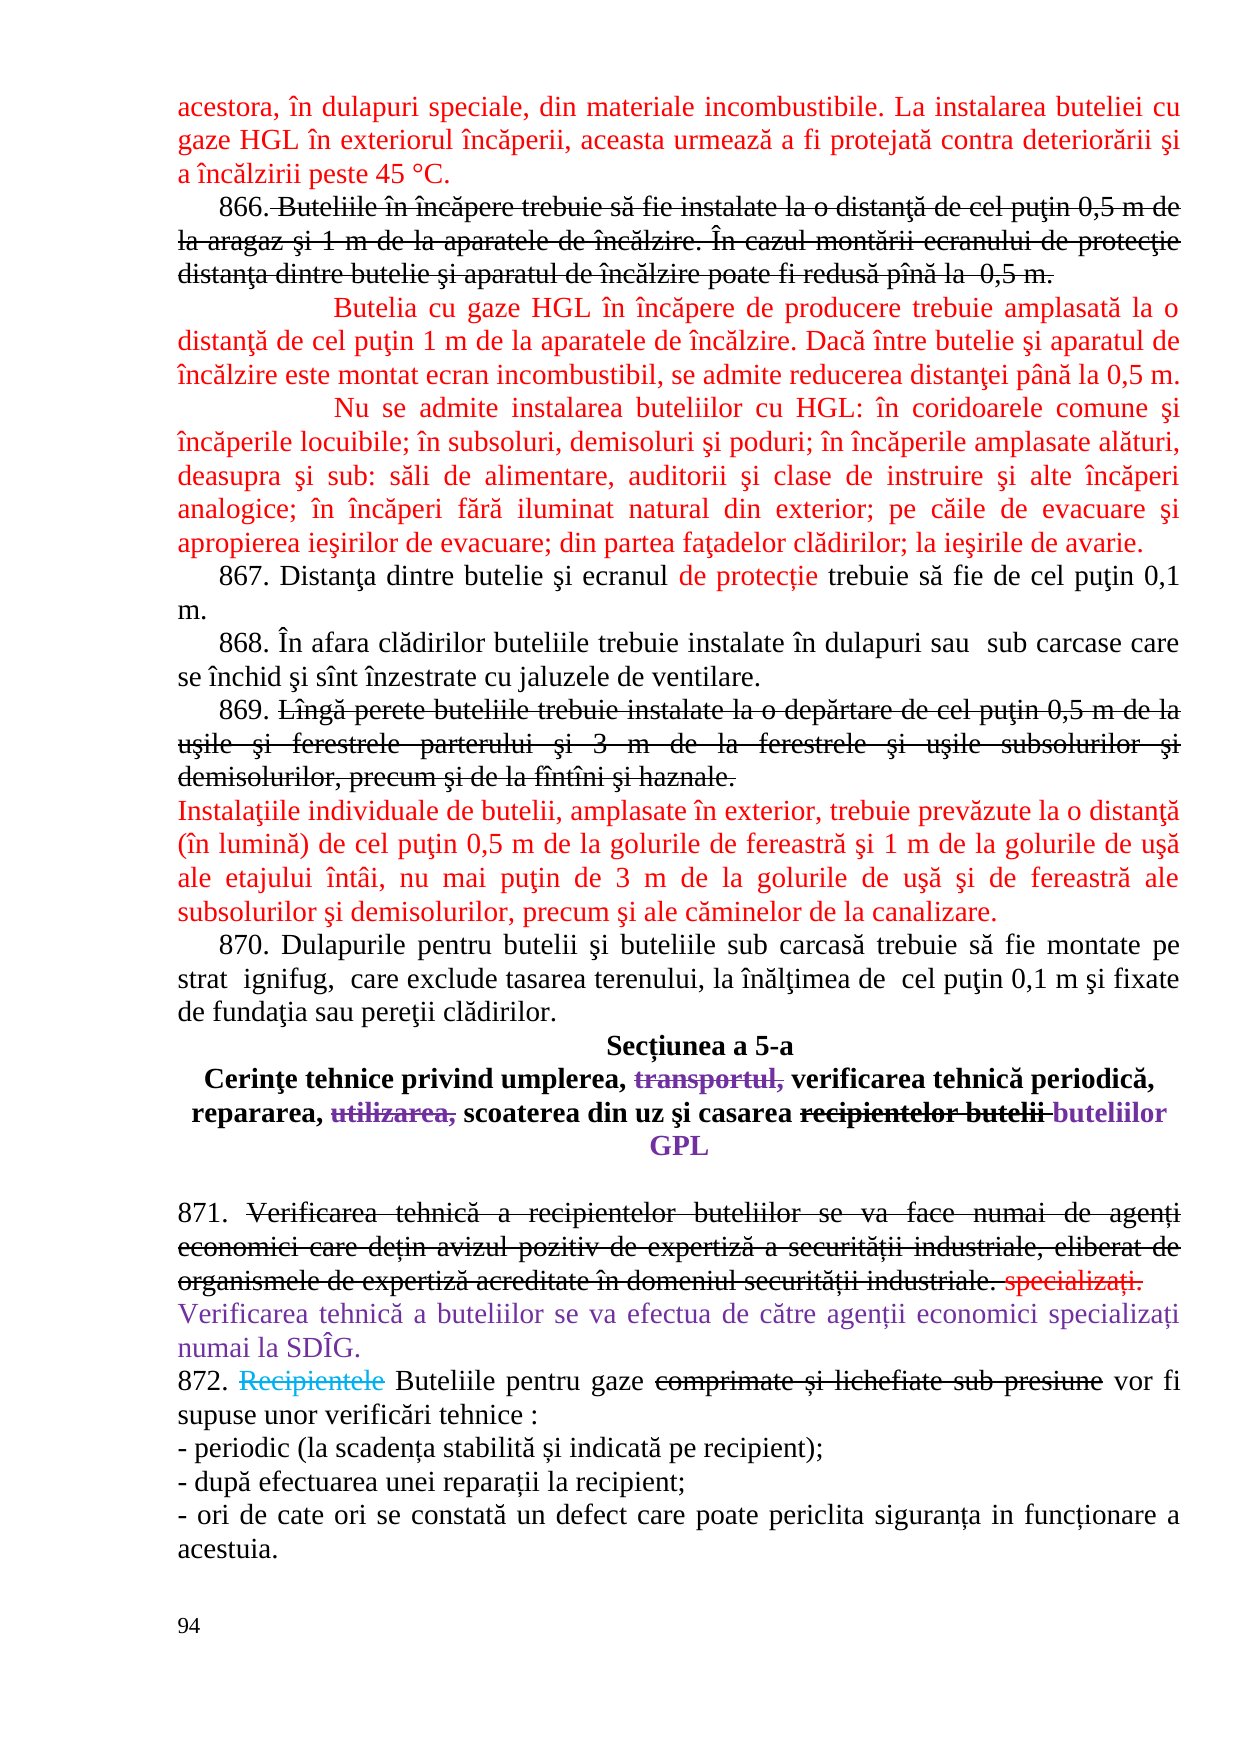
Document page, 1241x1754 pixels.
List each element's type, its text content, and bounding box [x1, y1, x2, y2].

text Secțiunea a 5-a [177, 1028, 1181, 1061]
text 866. Buteliile în încăpere trebuie să fie instalate la o distanţă de cel puţin de la aragaz şi de la aparatele de încălzire. În cazul montării ecranului de protecţie distanţa dintre butelie şi aparatul de încălzire poate fi redusă pînă la . [177, 189, 1181, 241]
text 870. Dulapurile pentru butelii şi buteliile sub carcasă trebuie să fie montate pe strat ignifug, care exclude tasarea terenului, la înălţimea de cel puţin şi fixate de fundaţia sau pereţii clădirilor. [177, 927, 1181, 1028]
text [177, 89, 1181, 189]
text repararea, utilizarea, scoaterea din uz şi casarea recipientelor butelii buteliilor GPL [177, 1095, 1181, 1162]
text Instalaţiile individuale de butelii, amplasate în exterior, trebuie prevăzute la o distanţă (în lumină) de cel puţin de la golurile de fereastră şi de la golurile de uşă ale etajului întâi, nu mai puţin de de la golurile de uşă şi de fereastră ale subsolurilor şi demisolurilor, precum şi ale căminelor de la canalizare. [177, 793, 1181, 927]
text Verificarea tehnică a buteliilor se va efectua de către agenții economici specializați numai la SDÎG. [177, 1296, 1181, 1363]
text 867. Distanţa dintre butelie şi ecranul de protecție trebuie să fie de cel puţin . [177, 558, 1181, 625]
text 869. Lîngă perete buteliile trebuie instalate la o depărtare de cel puţin de la uşile şi ferestrele parterului şi de la ferestrele şi uşile subsolurilor şi demisolurilor, precum şi de la fîntîni şi haznale. [177, 745, 1181, 793]
text 871. Verificarea tehnică a recipientelor buteliilor se va face numai de agenți economici care dețin avizul pozitiv de expertiză a securității industriale, eliberat de organismele de expertiză acreditate în domeniul securității industriale. specializați. [177, 1248, 1181, 1296]
text 871. Verificarea tehnică a recipientelor buteliilor se va face numai de agenți economici care dețin avizul pozitiv de expertiză a securității industriale, eliberat de organismele de expertiză acreditate în domeniul securității industriale. specializați. [177, 1196, 1181, 1247]
text - periodic (la scadența stabilită și indicată pe recipient); [177, 1430, 1181, 1464]
text 869. Lîngă perete buteliile trebuie instalate la o depărtare de cel puţin de la uşile şi ferestrele parterului şi de la ferestrele şi uşile subsolurilor şi demisolurilor, precum şi de la fîntîni şi haznale. [177, 692, 1181, 744]
text Nu se admite instalarea buteliilor cu HGL: în coridoarele comune şi încăperile locuibile; în subsoluri, demisoluri şi poduri; în încăperile amplasate alături, deasupra şi sub: săli de alimentare, auditorii şi clase de instruire şi alte încăperi analogice; în încăperi fără iluminat natural din exterior; pe căile de evacuare şi apropierea ieşirilor de evacuare; din partea faţadelor clădirilor; la ieşirile de avarie. [177, 391, 1181, 558]
text - după efectuarea unei reparații la recipient; [177, 1464, 1181, 1497]
text - ori de cate ori se constată un defect care poate periclita siguranța in funcționare a acestuia. [177, 1497, 1181, 1564]
text 868. În afara clădirilor buteliile trebuie instalate în dulapuri sau sub carcase care se închid şi sînt înzestrate cu jaluzele de ventilare. [177, 625, 1181, 692]
text Cerinţe tehnice privind umplerea, transportul, verificarea tehnică periodică, [177, 1061, 1181, 1095]
text Butelia cu gaze HGL în încăpere de producere trebuie amplasată la o distanţă de cel puţin de la aparatele de încălzire. Dacă între butelie şi aparatul de încălzire este montat ecran incombustibil, se admite reducerea distanţei până la . [177, 290, 1181, 391]
text 866. Buteliile în încăpere trebuie să fie instalate la o distanţă de cel puţin de la aragaz şi de la aparatele de încălzire. În cazul montării ecranului de protecţie distanţa dintre butelie şi aparatul de încălzire poate fi redusă pînă la . [177, 242, 1181, 290]
text 872. Recipientele Buteliile pentru gaze comprimate și lichefiate sub presiune vor fi supuse unor verificări tehnice : [177, 1363, 1181, 1430]
